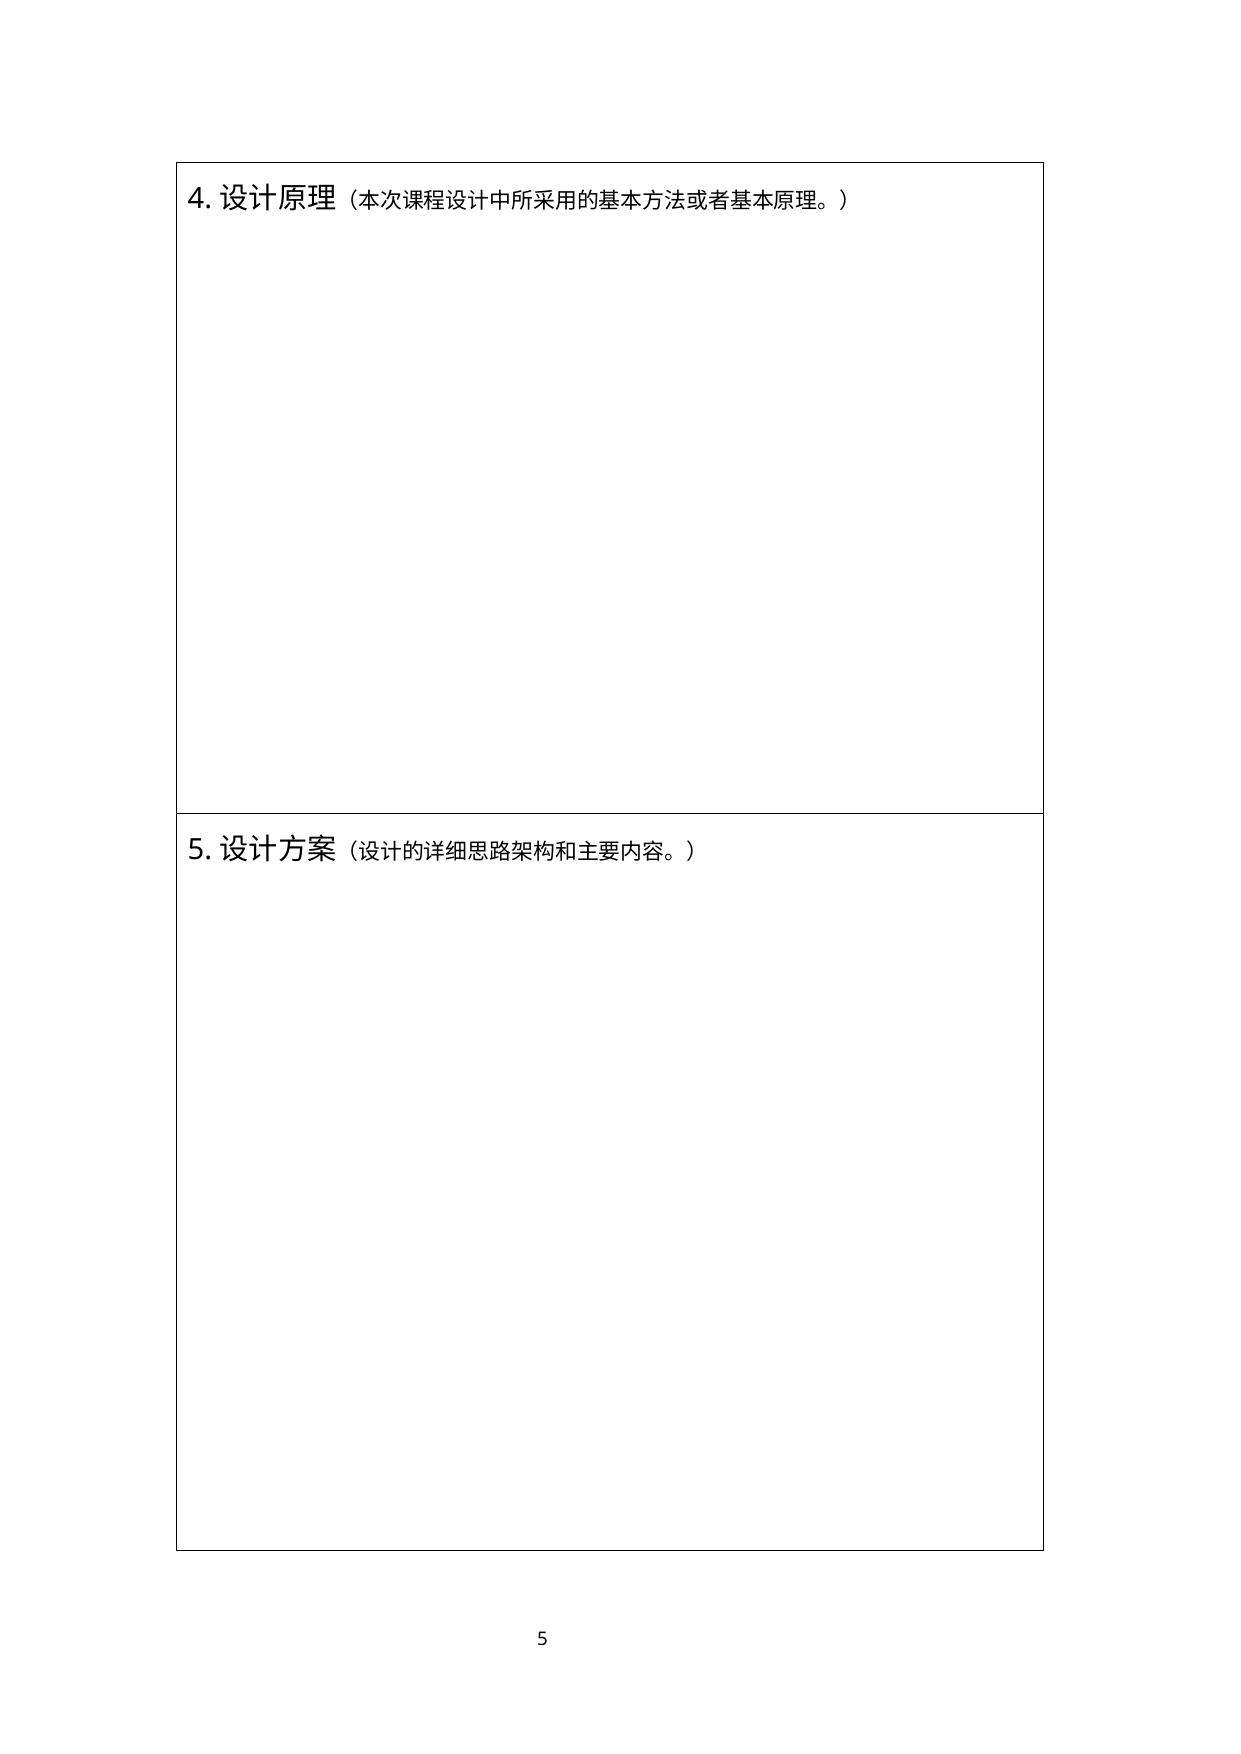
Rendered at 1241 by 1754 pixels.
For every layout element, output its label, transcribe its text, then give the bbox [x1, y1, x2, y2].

table_header 4. 设计原理（本次课程设计中所采用的基本方法或者基本原理。） [177, 163, 1043, 813]
table_cell 5. 设计方案（设计的详细思路架构和主要内容。） [177, 814, 1043, 1550]
